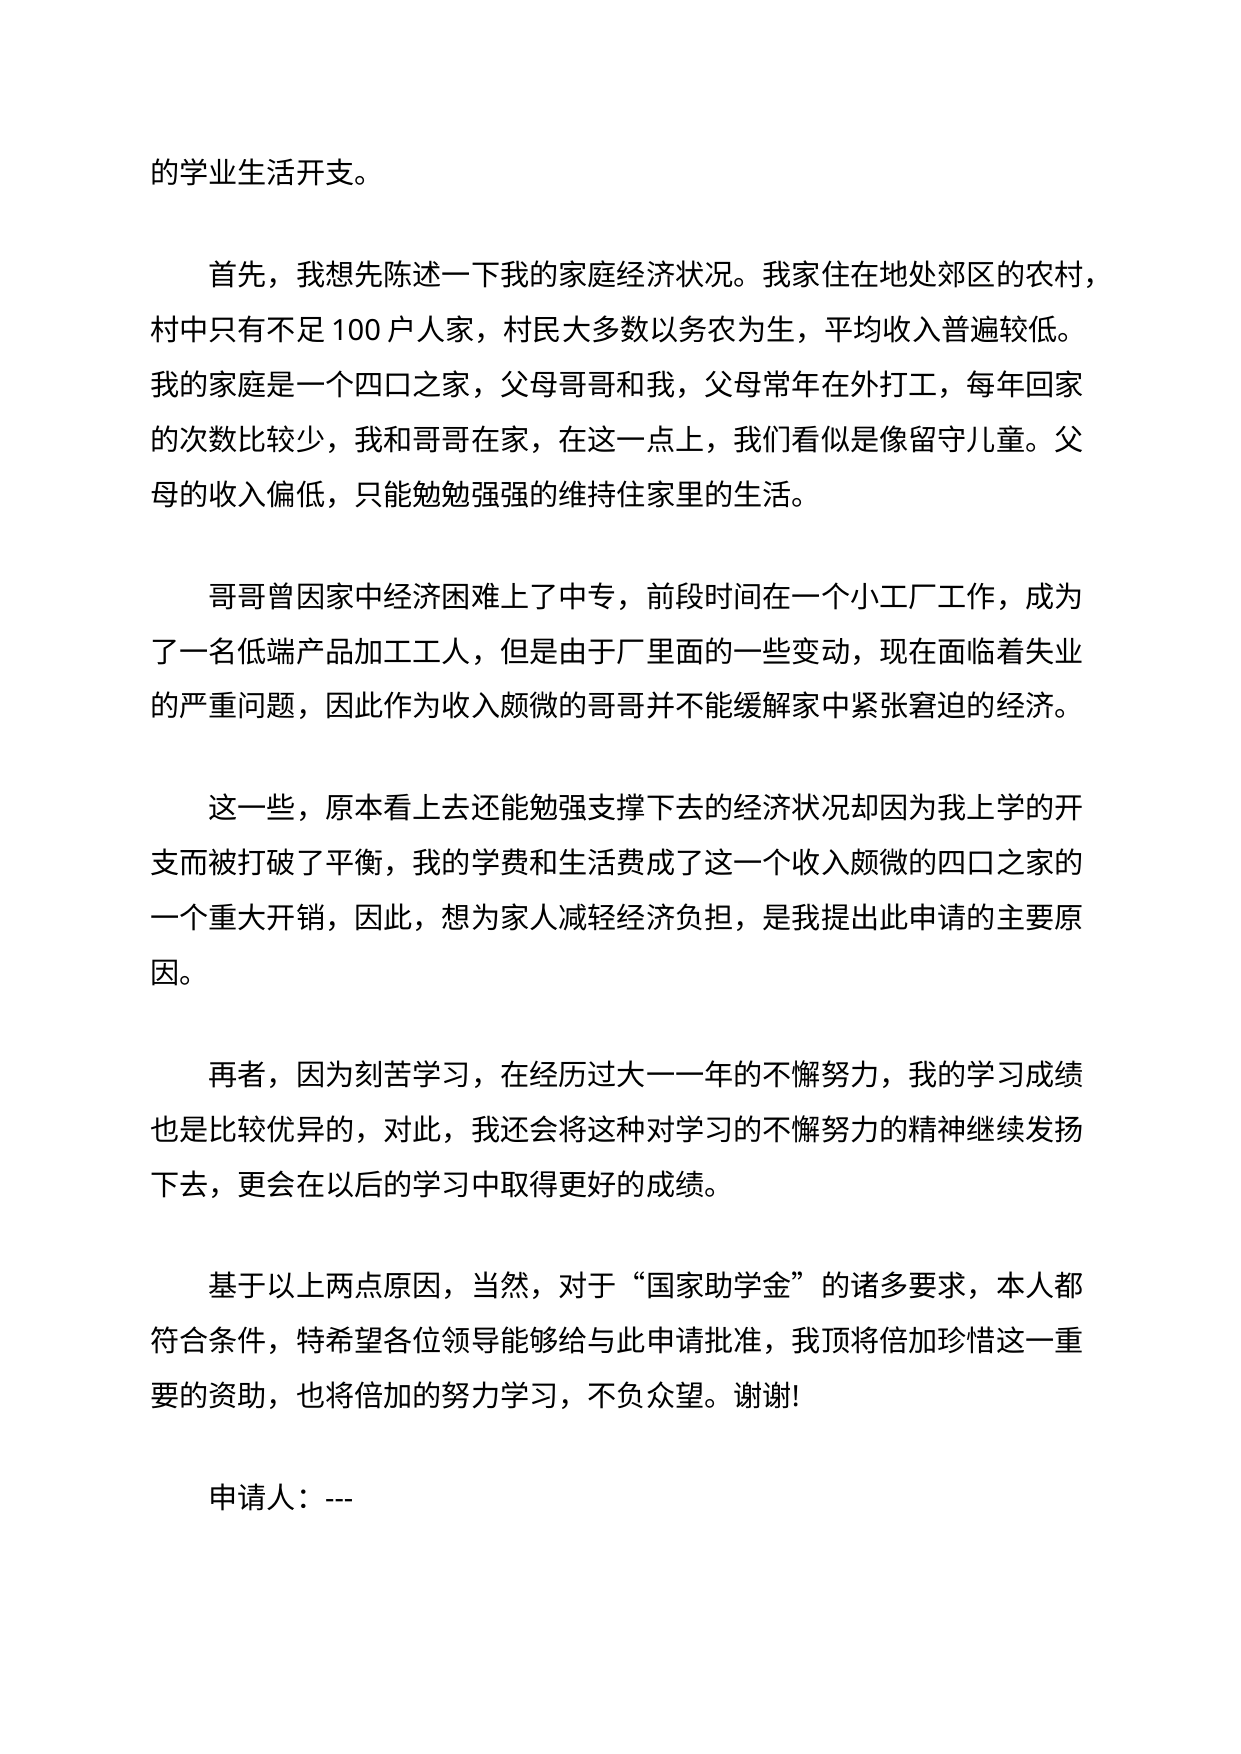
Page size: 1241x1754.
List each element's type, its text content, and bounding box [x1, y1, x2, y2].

text 哥哥曾因家中经济困难上了中专，前段时间在一个小工厂工作，成为了一名低端产品加工工人，但是由于厂里面的一些变动，现在面临着失业的严重问题，因此作为收入颇微的哥哥并不能缓解家中紧张窘迫的经济。 [150, 573, 1090, 725]
text 首先，我想先陈述一下我的家庭经济状况。我家住在地处郊区的农村，村中只有不足100户人家，村民大多数以务农为生，平均收入普遍较低。我的家庭是一个四口之家，父母哥哥和我，父母常年在外打工，每年回家的次数比较少，我和哥哥在家，在这一点上，我们看似是像留守儿童。父母的收入偏低，只能勉勉强强的维持住家里的生活。 [150, 252, 1090, 514]
text 再者，因为刻苦学习，在经历过大一一年的不懈努力，我的学习成绩也是比较优异的，对此，我还会将这种对学习的不懈努力的精神继续发扬下去，更会在以后的学习中取得更好的成绩。 [150, 1051, 1090, 1203]
text 基于以上两点原因，当然，对于“国家助学金”的诸多要求，本人都符合条件，特希望各位领导能够给与此申请批准，我顶将倍加珍惜这一重要的资助，也将倍加的努力学习，不负众望。谢谢! [150, 1263, 1090, 1415]
text 这一些，原本看上去还能勉强支撑下去的经济状况却因为我上学的开支而被打破了平衡，我的学费和生活费成了这一个收入颇微的四口之家的一个重大开销，因此，想为家人减轻经济负担，是我提出此申请的主要原因。 [150, 785, 1090, 992]
text 申请人：--- [150, 1474, 1090, 1517]
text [150, 150, 1090, 192]
